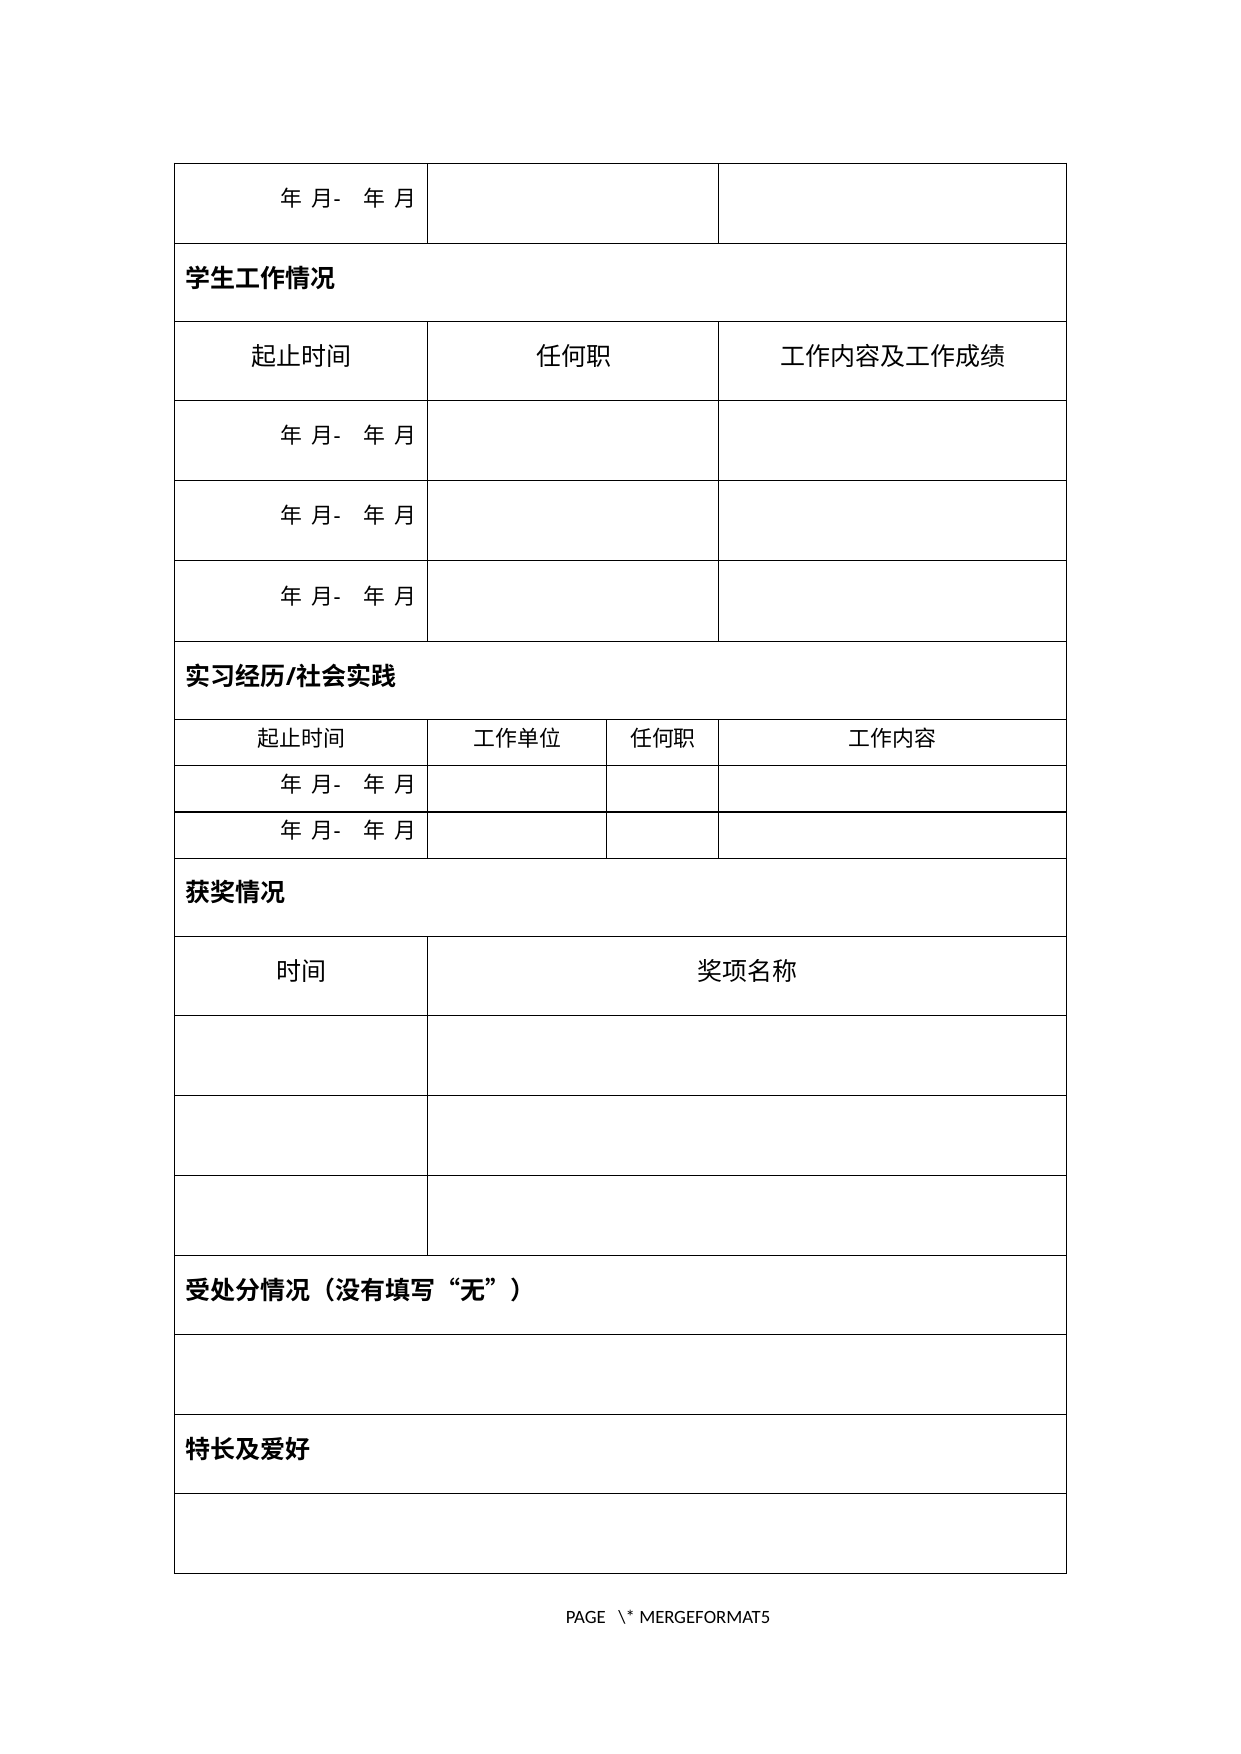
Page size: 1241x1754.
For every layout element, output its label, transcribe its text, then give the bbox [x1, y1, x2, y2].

table_cell [428, 766, 606, 811]
table_cell 年 月- 年 月 [175, 561, 427, 641]
table_cell [719, 561, 1066, 641]
table_cell 时间 [175, 937, 427, 1014]
table_cell 年 月- 年 月 [175, 164, 427, 243]
table_cell [719, 813, 1066, 857]
table_cell [428, 1096, 1066, 1175]
table_cell [175, 1335, 1066, 1414]
table_cell 任何职 [428, 322, 718, 400]
table_cell [428, 813, 606, 857]
table_cell [428, 481, 718, 560]
table_cell [607, 766, 718, 811]
table_cell [607, 813, 718, 857]
table_cell 工作单位 [428, 720, 606, 765]
table_cell [719, 164, 1066, 243]
table_cell 起止时间 [175, 322, 427, 400]
table_cell 实习经历/社会实践 [175, 642, 1066, 719]
table_cell 特长及爱好 [175, 1415, 1066, 1493]
table_cell [428, 1176, 1066, 1255]
table_cell [428, 1016, 1066, 1095]
table_cell 获奖情况 [175, 859, 1066, 936]
table_cell [175, 1176, 427, 1255]
table_cell 起止时间 [175, 720, 427, 765]
table_cell 年 月- 年 月 [175, 401, 427, 480]
table_cell 学生工作情况 [175, 244, 1066, 321]
table_cell 受处分情况（没有填写“无”） [175, 1256, 1066, 1334]
table_cell [428, 561, 718, 641]
table_cell [719, 766, 1066, 811]
table_cell [175, 1016, 427, 1095]
table_cell [719, 481, 1066, 560]
table_cell [719, 401, 1066, 480]
table_cell 年 月- 年 月 [175, 481, 427, 560]
table_cell [175, 1494, 1066, 1573]
table_cell 工作内容及工作成绩 [719, 322, 1066, 400]
table_cell [175, 1096, 427, 1175]
table_cell 工作内容 [719, 720, 1066, 765]
table_cell [428, 164, 718, 243]
table_cell [428, 401, 718, 480]
table_cell 年 月- 年 月 [175, 813, 427, 857]
table_cell 任何职 [607, 720, 718, 765]
table_cell 年 月- 年 月 [175, 766, 427, 811]
table_cell 奖项名称 [428, 937, 1066, 1014]
